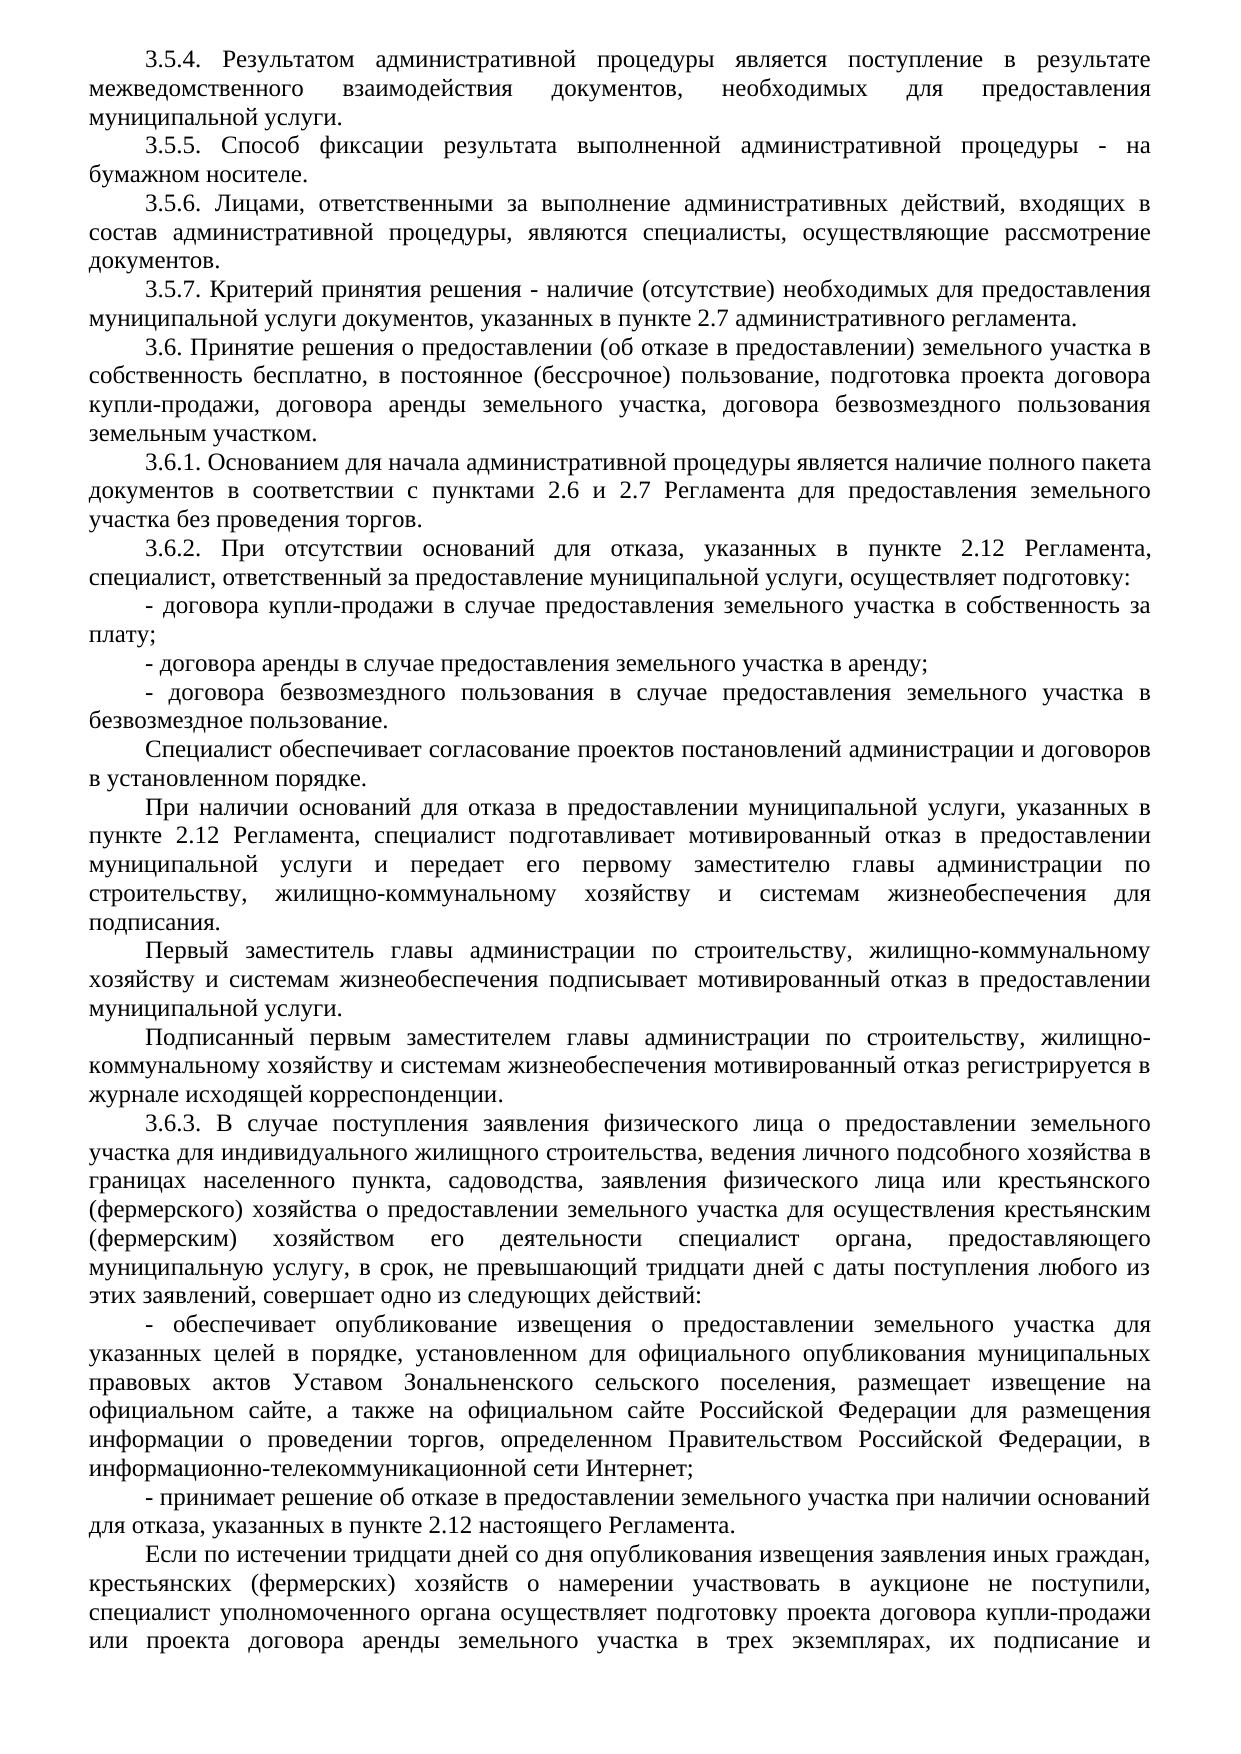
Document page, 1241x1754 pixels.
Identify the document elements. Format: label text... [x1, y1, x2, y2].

text - обеспечивает опубликование извещения о предоставлении земельного участка для указанных целей в порядке, установленном для официального опубликования муниципальных правовых актов Уставом Зональненского сельского поселения, размещает извещение на официальном сайте, а также на официальном сайте Российской Федерации для размещения информации о проведении торгов, определенном Правительством Российской Федерации, в информационно-телекоммуникационной сети Интернет; [89, 1309, 1152, 1482]
text - принимает решение об отказе в предоставлении земельного участка при наличии оснований для отказа, указанных в пункте 2.12 настоящего Регламента. [89, 1482, 1152, 1539]
text - договора купли-продажи в случае предоставления земельного участка в собственность за плату; [89, 591, 1152, 648]
text Специалист обеспечивает согласование проектов постановлений администрации и договоров в установленном порядке. [89, 734, 1152, 792]
text 3.5.6. Лицами, ответственными за выполнение административных действий, входящих в состав административной процедуры, являются специалисты, осуществляющие рассмотрение документов. [89, 188, 1152, 274]
text 3.6. Принятие решения о предоставлении (об отказе в предоставлении) земельного участка в собственность бесплатно, в постоянное (бессрочное) пользование, подготовка проекта договора купли-продажи, договора аренды земельного участка, договора безвозмездного пользования земельным участком. [89, 332, 1152, 447]
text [89, 1539, 1152, 1654]
text 3.6.1. Основанием для начала административной процедуры является наличие полного пакета документов в соответствии с пунктами 2.6 и 2.7 Регламента для предоставления земельного участка без проведения торгов. [89, 447, 1152, 533]
text 3.5.5. Способ фиксации результата выполненной административной процедуры - на бумажном носителе. [89, 131, 1152, 188]
text При наличии оснований для отказа в предоставлении муниципальной услуги, указанных в пункте 2.12 Регламента, специалист подготавливает мотивированный отказ в предоставлении муниципальной услуги и передает его первому заместителю главы администрации по строительству, жилищно-коммунальному хозяйству и системам жизнеобеспечения для подписания. [89, 792, 1152, 936]
text 3.5.7. Критерий принятия решения - наличие (отсутствие) необходимых для предоставления муниципальной услуги документов, указанных в пункте 2.7 административного регламента. [89, 274, 1152, 332]
text 3.6.3. В случае поступления заявления физического лица о предоставлении земельного участка для индивидуального жилищного строительства, ведения личного подсобного хозяйства в границах населенного пункта, садоводства, заявления физического лица или крестьянского (фермерского) хозяйства о предоставлении земельного участка для осуществления крестьянским (фермерским) хозяйством его деятельности специалист органа, предоставляющего муниципальную услугу, в срок, не превышающий тридцати дней с даты поступления любого из этих заявлений, совершает одно из следующих действий: [89, 1108, 1152, 1309]
text 3.5.4. Результатом административной процедуры является поступление в результате межведомственного взаимодействия документов, необходимых для предоставления муниципальной услуги. [89, 44, 1152, 131]
text Подписанный первым заместителем главы администрации по строительству, жилищно-коммунальному хозяйству и системам жизнеобеспечения мотивированный отказ регистрируется в журнале исходящей корреспонденции. [89, 1022, 1152, 1108]
text - договора безвозмездного пользования в случае предоставления земельного участка в безвозмездное пользование. [89, 677, 1152, 734]
text - договора аренды в случае предоставления земельного участка в аренду; [89, 648, 1152, 677]
text 3.6.2. При отсутствии оснований для отказа, указанных в пункте 2.12 Регламента, специалист, ответственный за предоставление муниципальной услуги, осуществляет подготовку: [89, 533, 1152, 591]
text Первый заместитель главы администрации по строительству, жилищно-коммунальному хозяйству и системам жизнеобеспечения подписывает мотивированный отказ в предоставлении муниципальной услуги. [89, 936, 1152, 1022]
